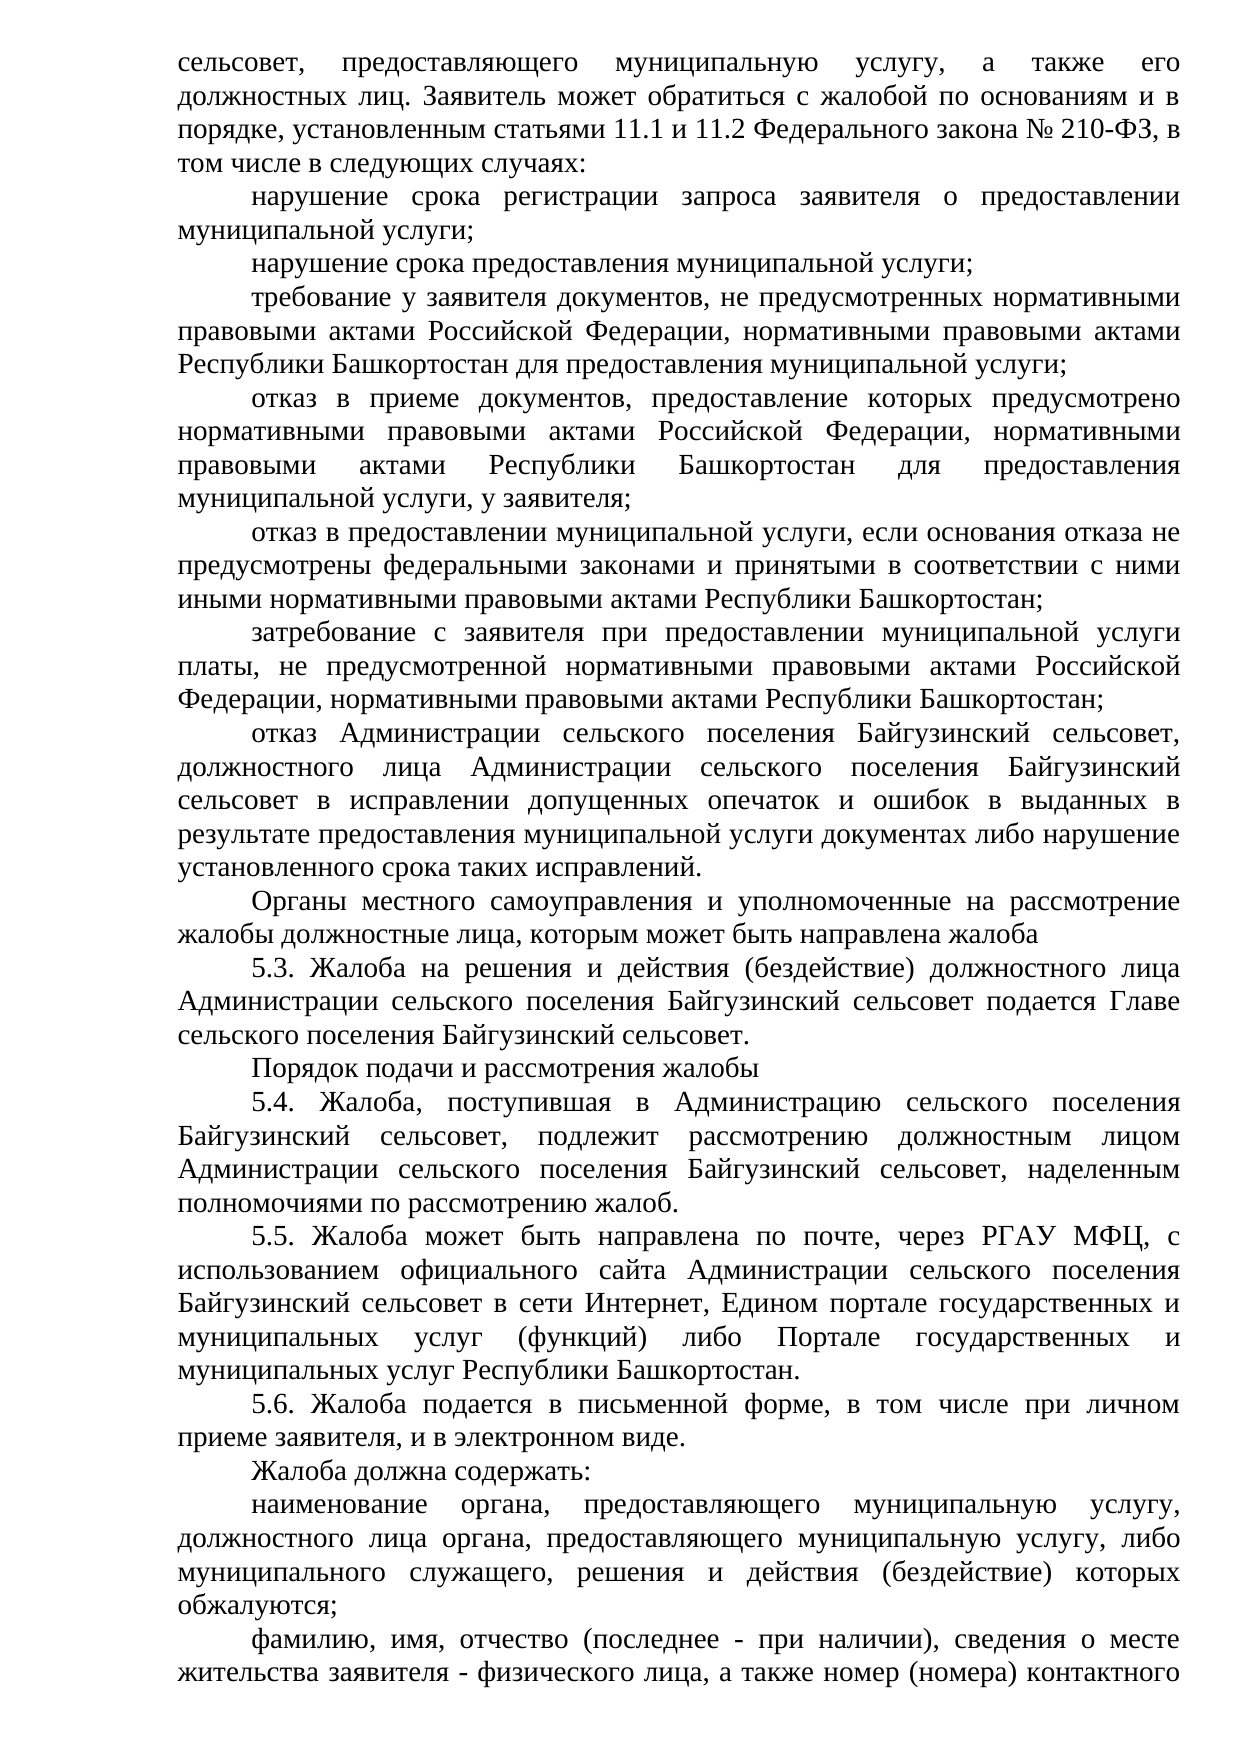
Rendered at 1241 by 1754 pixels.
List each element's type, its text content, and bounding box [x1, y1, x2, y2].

text 5.6. Жалоба подается в письменной форме, в том числе при личном приеме заявителя, и в электронном виде. [177, 1386, 1181, 1453]
text нарушение срока предоставления муниципальной услуги; [177, 246, 1181, 279]
text 5.3. Жалоба на решения и действия (бездействие) должностного лица Администрации сельского поселения Байгузинский сельсовет подается Главе сельского поселения Байгузинский сельсовет. [177, 950, 1181, 1051]
text Жалоба должна содержать: [177, 1453, 1181, 1487]
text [177, 44, 1181, 178]
text 5.5. Жалоба может быть направлена по почте, через РГАУ МФЦ, с использованием официального сайта Администрации сельского поселения Байгузинский сельсовет в сети Интернет, Едином портале государственных и муниципальных услуг (функций) либо Портале государственных и муниципальных услуг Республики Башкортостан. [177, 1218, 1181, 1386]
text отказ в приеме документов, предоставление которых предусмотрено нормативными правовыми актами Российской Федерации, нормативными правовыми актами Республики Башкортостан для предоставления муниципальной услуги, у заявителя; [177, 380, 1181, 514]
text Органы местного самоуправления и уполномоченные на рассмотрение жалобы должностные лица, которым может быть направлена жалоба [177, 883, 1181, 950]
text наименование органа, предоставляющего муниципальную услугу, должностного лица органа, предоставляющего муниципальную услугу, либо муниципального служащего, решения и действия (бездействие) которых обжалуются; [177, 1487, 1181, 1621]
text отказ в предоставлении муниципальной услуги, если основания отказа не предусмотрены федеральными законами и принятыми в соответствии с ними иными нормативными правовыми актами Республики Башкортостан; [177, 514, 1181, 614]
text требование у заявителя документов, не предусмотренных нормативными правовыми актами Российской Федерации, нормативными правовыми актами Республики Башкортостан для предоставления муниципальной услуги; [177, 279, 1181, 380]
text нарушение срока регистрации запроса заявителя о предоставлении муниципальной услуги; [177, 178, 1181, 246]
text 5.4. Жалоба, поступившая в Администрацию сельского поселения Байгузинский сельсовет, подлежит рассмотрению должностным лицом Администрации сельского поселения Байгузинский сельсовет, наделенным полномочиями по рассмотрению жалоб. [177, 1084, 1181, 1218]
text затребование с заявителя при предоставлении муниципальной услуги платы, не предусмотренной нормативными правовыми актами Российской Федерации, нормативными правовыми актами Республики Башкортостан; [177, 614, 1181, 715]
text отказ Администрации сельского поселения Байгузинский сельсовет, должностного лица Администрации сельского поселения Байгузинский сельсовет в исправлении допущенных опечаток и ошибок в выданных в результате предоставления муниципальной услуги документах либо нарушение установленного срока таких исправлений. [177, 715, 1181, 883]
text Порядок подачи и рассмотрения жалобы [177, 1051, 1181, 1084]
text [177, 1621, 1181, 1688]
